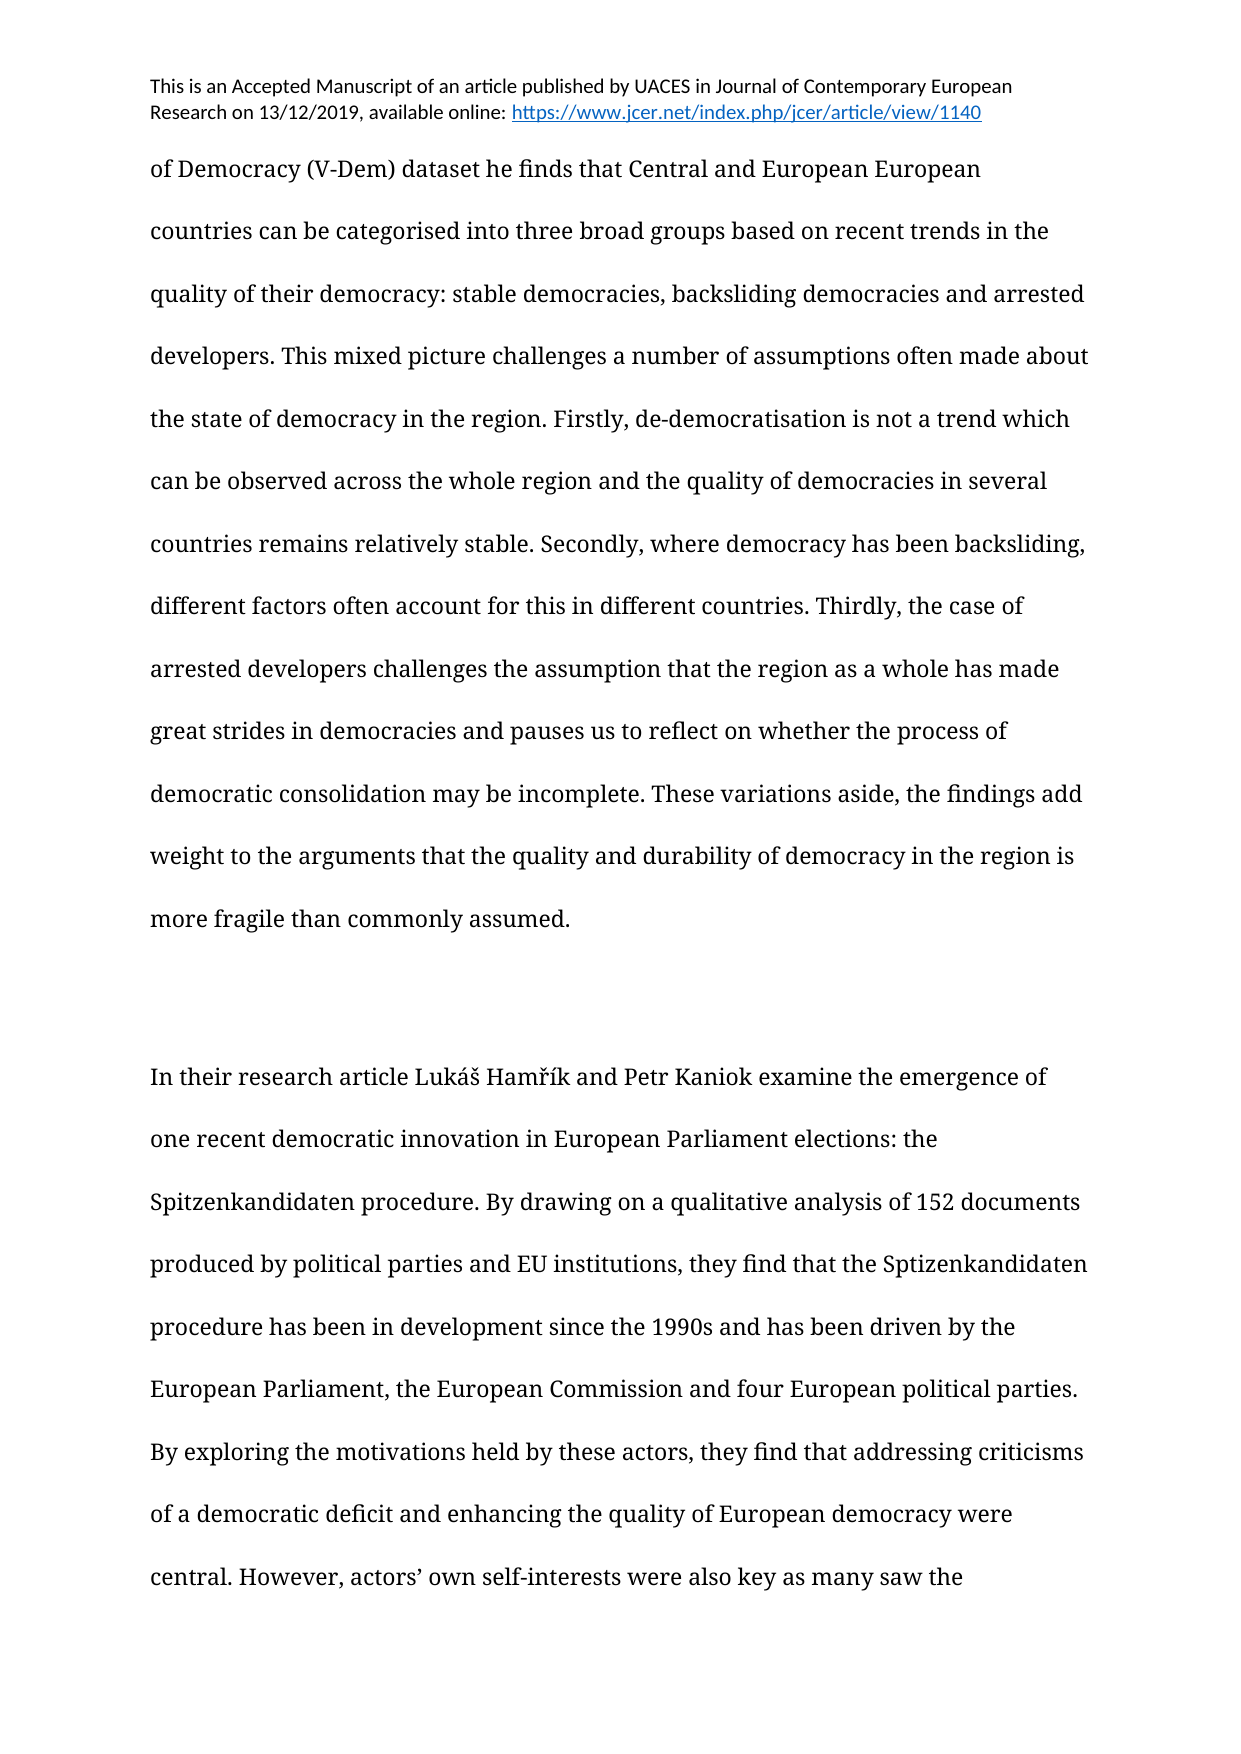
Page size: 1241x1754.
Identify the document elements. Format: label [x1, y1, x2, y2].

text [150, 1061, 1090, 1592]
text [150, 153, 1090, 934]
